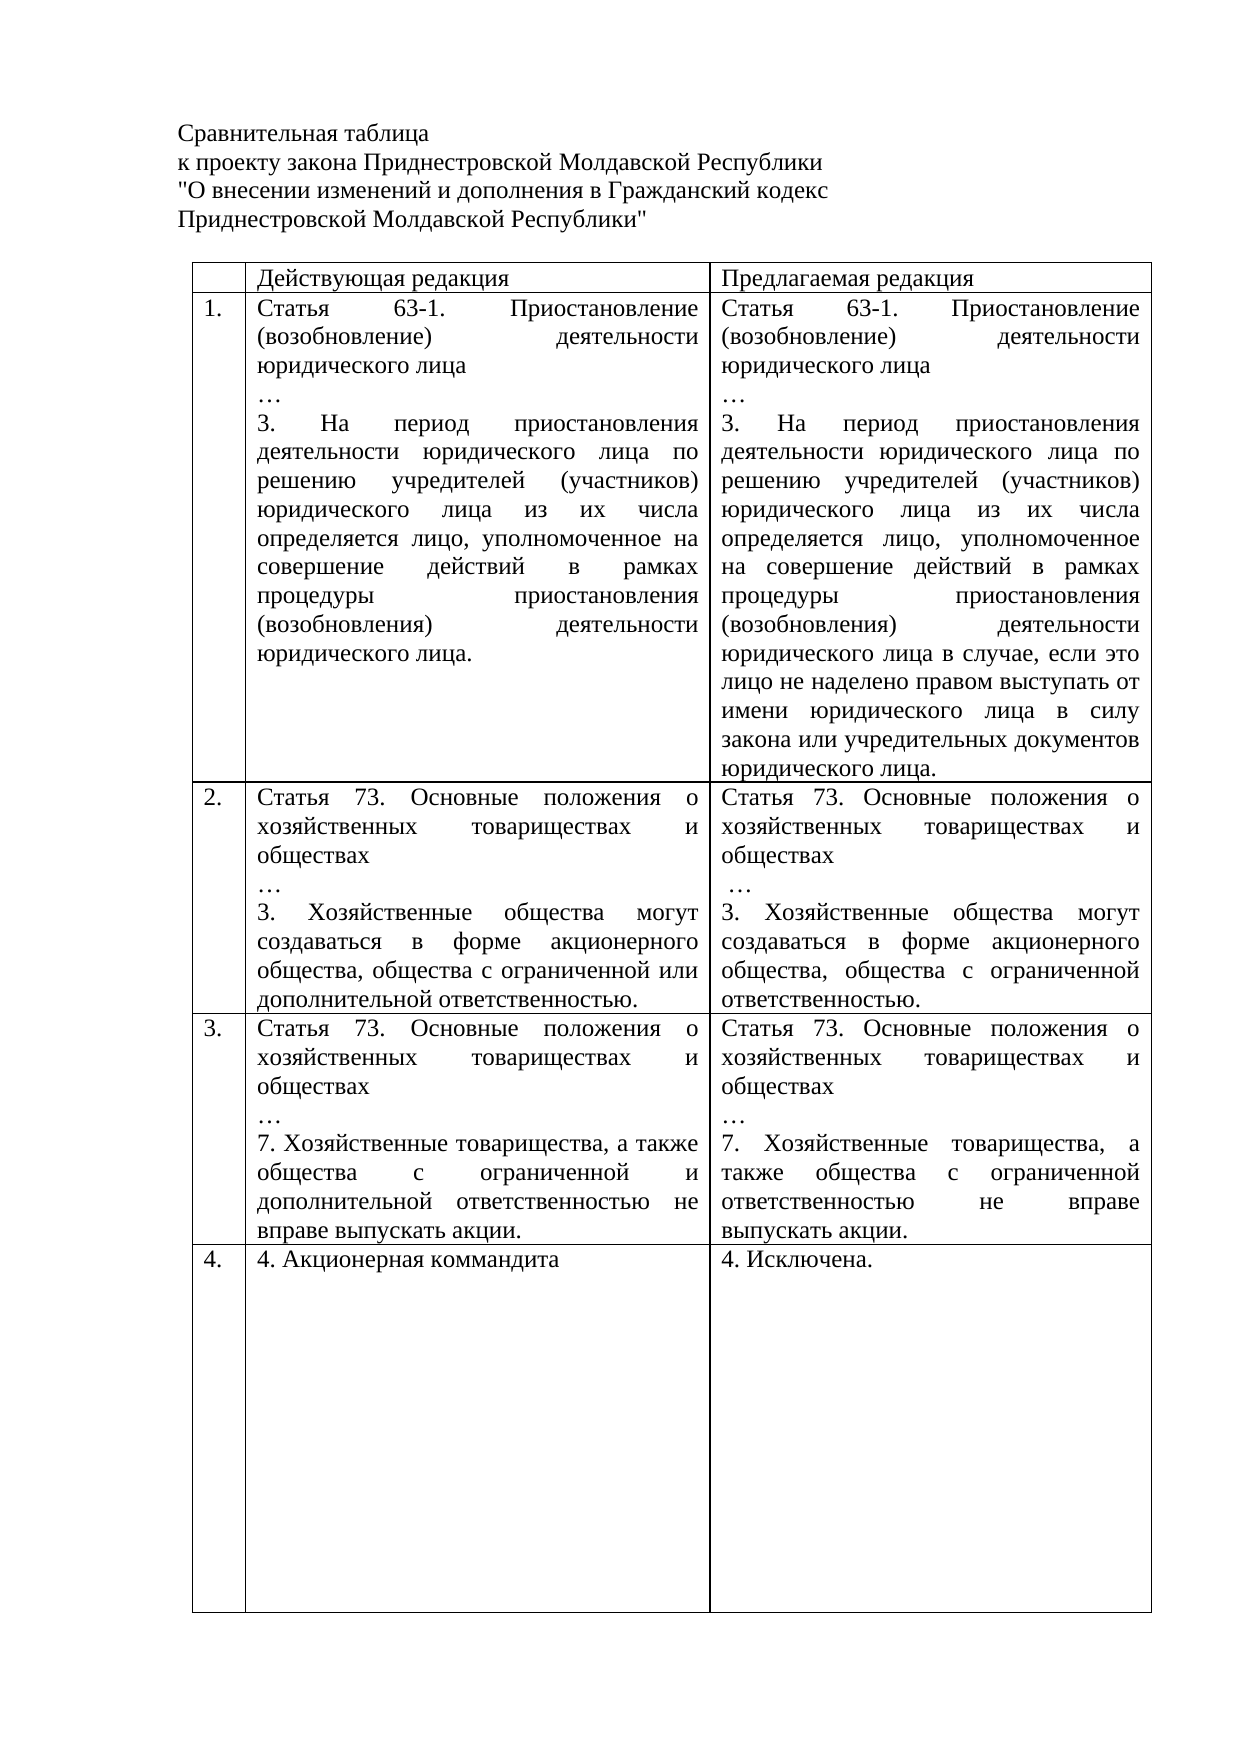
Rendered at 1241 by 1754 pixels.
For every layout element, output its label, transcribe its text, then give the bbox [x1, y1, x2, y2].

table_cell 3. [193, 1014, 245, 1243]
table_header [193, 263, 245, 292]
table_cell Статья 73. Основные положения о хозяйственных товариществах и обществах … 3. Хозяйственные общества могут создаваться в форме акционерного общества, общества с ограниченной или дополнительной ответственностью. [246, 783, 709, 1012]
text "О внесении изменений и дополнения в Гражданский кодекс [177, 176, 1152, 204]
table_cell 4. [193, 1245, 245, 1612]
table_cell Статья 63-1. Приостановление (возобновление) деятельности юридического лица … 3. На период приостановления деятельности юридического лица по решению учредителей (участников) юридического лица из их числа определяется лицо, уполномоченное на совершение действий в рамках процедуры приостановления (возобновления) деятельности юридического лица. [246, 293, 709, 781]
text Приднестровской Молдавской Республики" [177, 204, 1152, 233]
text Сравнительная таблица [177, 118, 1152, 147]
text к проекту закона Приднестровской Молдавской Республики [177, 147, 1152, 176]
table_header Действующая редакция [246, 263, 709, 292]
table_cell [246, 1245, 709, 1612]
table_cell 4. Исключена. [711, 1245, 1151, 1612]
table_cell Статья 63-1. Приостановление (возобновление) деятельности юридического лица … 3. На период приостановления деятельности юридического лица по решению учредителей (участников) юридического лица из их числа определяется лицо, уполномоченное на совершение действий в рамках процедуры приостановления (возобновления) деятельности юридического лица в случае, если это лицо не наделено правом выступать от имени юридического лица в силу закона или учредительных документов юридического лица. [711, 293, 1151, 781]
table_cell Статья 73. Основные положения о хозяйственных товариществах и обществах … 7. Хозяйственные товарищества, а также общества с ограниченной ответственностью не вправе выпускать акции. [711, 1014, 1151, 1243]
table_cell 1. [193, 293, 245, 781]
table_cell 2. [193, 783, 245, 1012]
table_cell Статья 73. Основные положения о хозяйственных товариществах и обществах … 3. Хозяйственные общества могут создаваться в форме акционерного общества, общества с ограниченной ответственностью. [711, 783, 1151, 1012]
table_cell Статья 73. Основные положения о хозяйственных товариществах и обществах … 7. Хозяйственные товарищества, а также общества с ограниченной и дополнительной ответственностью не вправе выпускать акции. [246, 1014, 709, 1243]
table_header Предлагаемая редакция [711, 263, 1151, 292]
